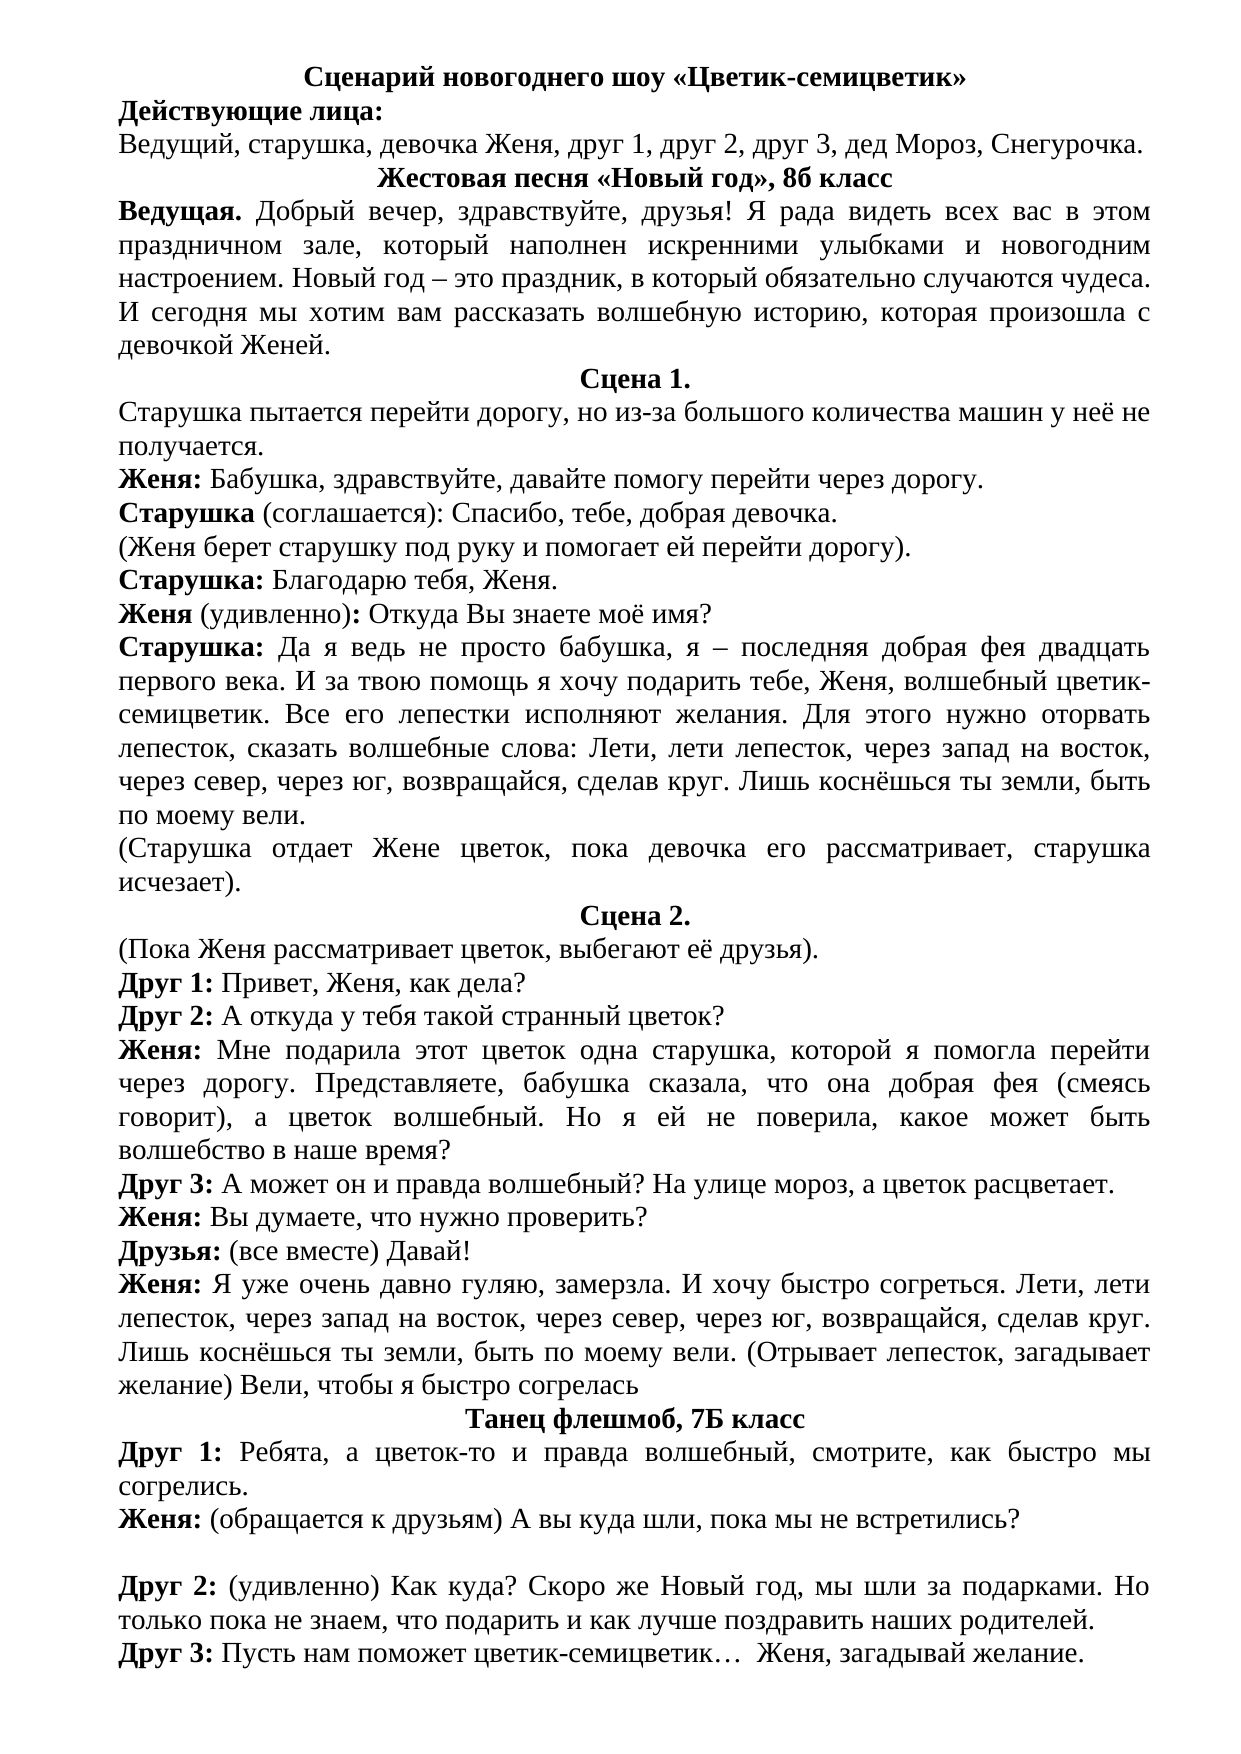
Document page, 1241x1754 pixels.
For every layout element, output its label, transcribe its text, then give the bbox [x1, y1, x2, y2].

text Женя: Вы думаете, что нужно проверить? [118, 1199, 1152, 1233]
text Действующие лица: [118, 93, 1152, 126]
text Старушка: Благодарю тебя, Женя. [118, 562, 1152, 596]
text Друг 2: А откуда у тебя такой странный цветок? [118, 998, 1152, 1032]
text Друзья: (все вместе) Давай! [118, 1233, 1152, 1267]
text Сцена 2. [118, 898, 1152, 931]
text (Старушка отдает Жене цветок, пока девочка его рассматривает, старушка исчезает). [118, 831, 1152, 898]
text Женя: Бабушка, здравствуйте, давайте помогу перейти через дорогу. [118, 462, 1152, 495]
text Старушка (соглашается): Спасибо, тебе, добрая девочка. [118, 495, 1152, 529]
text (Женя берет старушку под руку и помогает ей перейти дорогу). [118, 529, 1152, 562]
text Женя (удивленно): Откуда Вы знаете моё имя? [118, 596, 1152, 629]
text Друг 3: А может он и правда волшебный? На улице мороз, а цветок расцветает. [118, 1166, 1152, 1199]
text Женя: Мне подарила этот цветок одна старушка, которой я помогла перейти через дорогу. Представляете, бабушка сказала, что она добрая фея (смеясь говорит), а цветок волшебный. Но я ей не поверила, какое может быть волшебство в наше время? [118, 1032, 1152, 1166]
text Друг 1: Привет, Женя, как дела? [118, 965, 1152, 998]
text Сценарий новогоднего шоу «Цветик-семицветик» [118, 59, 1152, 93]
text Старушка пытается перейти дорогу, но из-за большого количества машин у неё не получается. [118, 394, 1152, 462]
text Ведущая. Добрый вечер, здравствуйте, друзья! Я рада видеть всех вас в этом праздничном зале, который наполнен искренними улыбками и новогодним настроением. Новый год – это праздник, в который обязательно случаются чудеса. И сегодня мы хотим вам рассказать волшебную историю, которая произошла с девочкой Женей. [118, 193, 1152, 361]
text Женя: Я уже очень давно гуляю, замерзла. И хочу быстро согреться. Лети, лети лепесток, через запад на восток, через север, через юг, возвращайся, сделав круг. Лишь коснёшься ты земли, быть по моему вели. (Отрывает лепесток, загадывает желание) Вели, чтобы я быстро согрелась [118, 1267, 1152, 1401]
text Друг 2: (удивленно) Как куда? Скоро же Новый год, мы шли за подарками. Но только пока не знаем, что подарить и как лучше поздравить наших родителей. [118, 1568, 1152, 1636]
text Ведущий, старушка, девочка Женя, друг 1, друг 2, друг 3, дед Мороз, Снегурочка. [118, 126, 1152, 160]
text Сцена 1. [118, 361, 1152, 394]
text Друг 3: Пусть нам поможет цветик-семицветик… Женя, загадывай желание. [118, 1636, 1152, 1669]
text Друг 1: Ребята, а цветок-то и правда волшебный, смотрите, как быстро мы согрелись. [118, 1434, 1152, 1501]
text Старушка: Да я ведь не просто бабушка, я – последняя добрая фея двадцать первого века. И за твою помощь я хочу подарить тебе, Женя, волшебный цветик-семицветик. Все его лепестки исполняют желания. Для этого нужно оторвать лепесток, сказать волшебные слова: Лети, лети лепесток, через запад на восток, через север, через юг, возвращайся, сделав круг. Лишь коснёшься ты земли, быть по моему вели. [118, 629, 1152, 831]
text (Пока Женя рассматривает цветок, выбегают её друзья). [118, 931, 1152, 965]
text Танец флешмоб, 7Б класс [118, 1401, 1152, 1434]
text Женя: (обращается к друзьям) А вы куда шли, пока мы не встретились? [118, 1501, 1152, 1535]
text Жестовая песня «Новый год», 8б класс [118, 160, 1152, 193]
